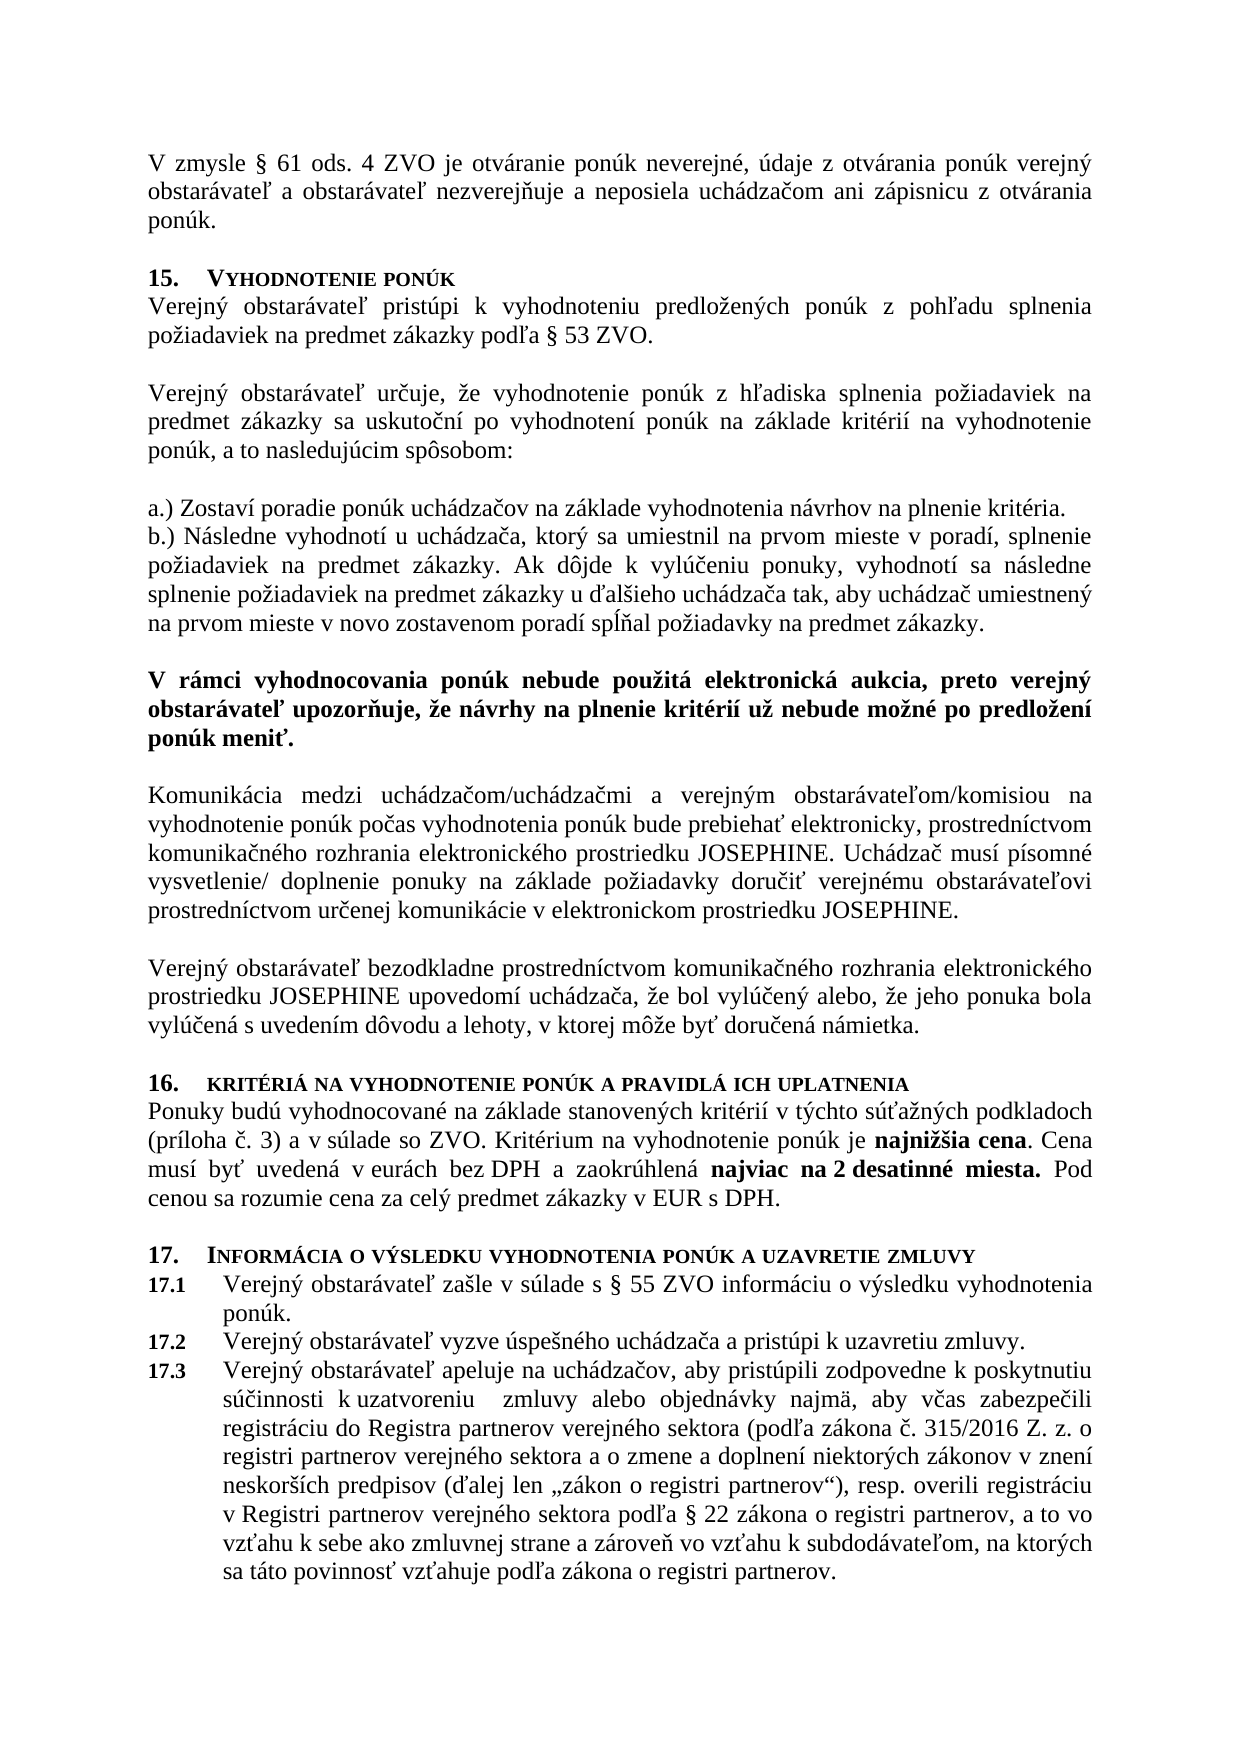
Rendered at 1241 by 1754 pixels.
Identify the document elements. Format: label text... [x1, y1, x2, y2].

list kritériá na vyhodnotenie ponúk a pravidlá ich uplatnenia [148, 1068, 1093, 1096]
text Verejný obstarávateľ bezodkladne prostredníctvom komunikačného rozhrania elektronického prostriedku JOSEPHINE upovedomí uchádzača, že bol vylúčený alebo, že jeho ponuka bola vylúčená s uvedením dôvodu a lehoty, v ktorej môže byť doručená námietka. [148, 953, 1093, 1039]
list Informácia o výsledku vyhodnotenia ponúk a uzavretie zmluvy [148, 1240, 1093, 1269]
list Verejný obstarávateľ apeluje na uchádzačov, aby pristúpili zodpovedne k poskytnutiu súčinnosti k uzatvoreniu zmluvy alebo objednávky najmä, aby včas zabezpečili registráciu do Registra partnerov verejného sektora (podľa zákona č. 315/2016 Z. z. o registri partnerov verejného sektora a o zmene a doplnení niektorých zákonov v znení neskorších predpisov (ďalej len „zákon o registri partnerov“), resp. overili registráciu v Registri partnerov verejného sektora podľa § 22 zákona o registri partnerov, a to vo vzťahu k sebe ako zmluvnej strane a zároveň vo vzťahu k subdodávateľom, na ktorých sa táto povinnosť vzťahuje podľa zákona o registri partnerov. [148, 1355, 1093, 1585]
list Verejný obstarávateľ zašle v súlade s § 55 ZVO informáciu o výsledku vyhodnotenia ponúk. [148, 1269, 1093, 1326]
text Komunikácia medzi uchádzačom/uchádzačmi a verejným obstarávateľom/komisiou na vyhodnotenie ponúk počas vyhodnotenia ponúk bude prebiehať elektronicky, prostredníctvom komunikačného rozhrania elektronického prostriedku JOSEPHINE. Uchádzač musí písomné vysvetlenie/ doplnenie ponuky na základe požiadavky doručiť verejnému obstarávateľovi prostredníctvom určenej komunikácie v elektronickom prostriedku JOSEPHINE. [148, 780, 1093, 924]
text Verejný obstarávateľ pristúpi k vyhodnoteniu predložených ponúk z pohľadu splnenia požiadaviek na predmet zákazky podľa § 53 ZVO. [148, 291, 1093, 349]
text Verejný obstarávateľ určuje, že vyhodnotenie ponúk z hľadiska splnenia požiadaviek na predmet zákazky sa uskutoční po vyhodnotení ponúk na základe kritérií na vyhodnotenie ponúk, a to nasledujúcim spôsobom: [148, 378, 1093, 464]
list Vyhodnotenie ponúk [148, 263, 1093, 291]
text Ponuky budú vyhodnocované na základe stanovených kritérií v týchto súťažných podkladoch (príloha č. 3) a v súlade so ZVO. Kritérium na vyhodnotenie ponúk je najnižšia cena. Cena musí byť uvedená v eurách bez DPH a zaokrúhlená najviac na 2 desatinné miesta. Pod cenou sa rozumie cena za celý predmet zákazky v EUR s DPH. [148, 1096, 1093, 1211]
list Verejný obstarávateľ vyzve úspešného uchádzača a pristúpi k uzavretiu zmluvy. [148, 1326, 1093, 1355]
text b.) Následne vyhodnotí u uchádzača, ktorý sa umiestnil na prvom mieste v poradí, splnenie požiadaviek na predmet zákazky. Ak dôjde k vylúčeniu ponuky, vyhodnotí sa následne splnenie požiadaviek na predmet zákazky u ďalšieho uchádzača tak, aby uchádzač umiestnený na prvom mieste v novo zostavenom poradí spĺňal požiadavky na predmet zákazky. [148, 521, 1093, 636]
text a.) Zostaví poradie ponúk uchádzačov na základe vyhodnotenia návrhov na plnenie kritéria. [148, 493, 1093, 521]
text V rámci vyhodnocovania ponúk nebude použitá elektronická aukcia, preto verejný obstarávateľ upozorňuje, že návrhy na plnenie kritérií už nebude možné po predložení ponúk meniť. [148, 665, 1093, 751]
text V zmysle § 61 ods. 4 ZVO je otváranie ponúk neverejné, údaje z otvárania ponúk verejný obstarávateľ a obstarávateľ nezverejňuje a neposiela uchádzačom ani zápisnicu z otvárania ponúk. [148, 148, 1093, 234]
